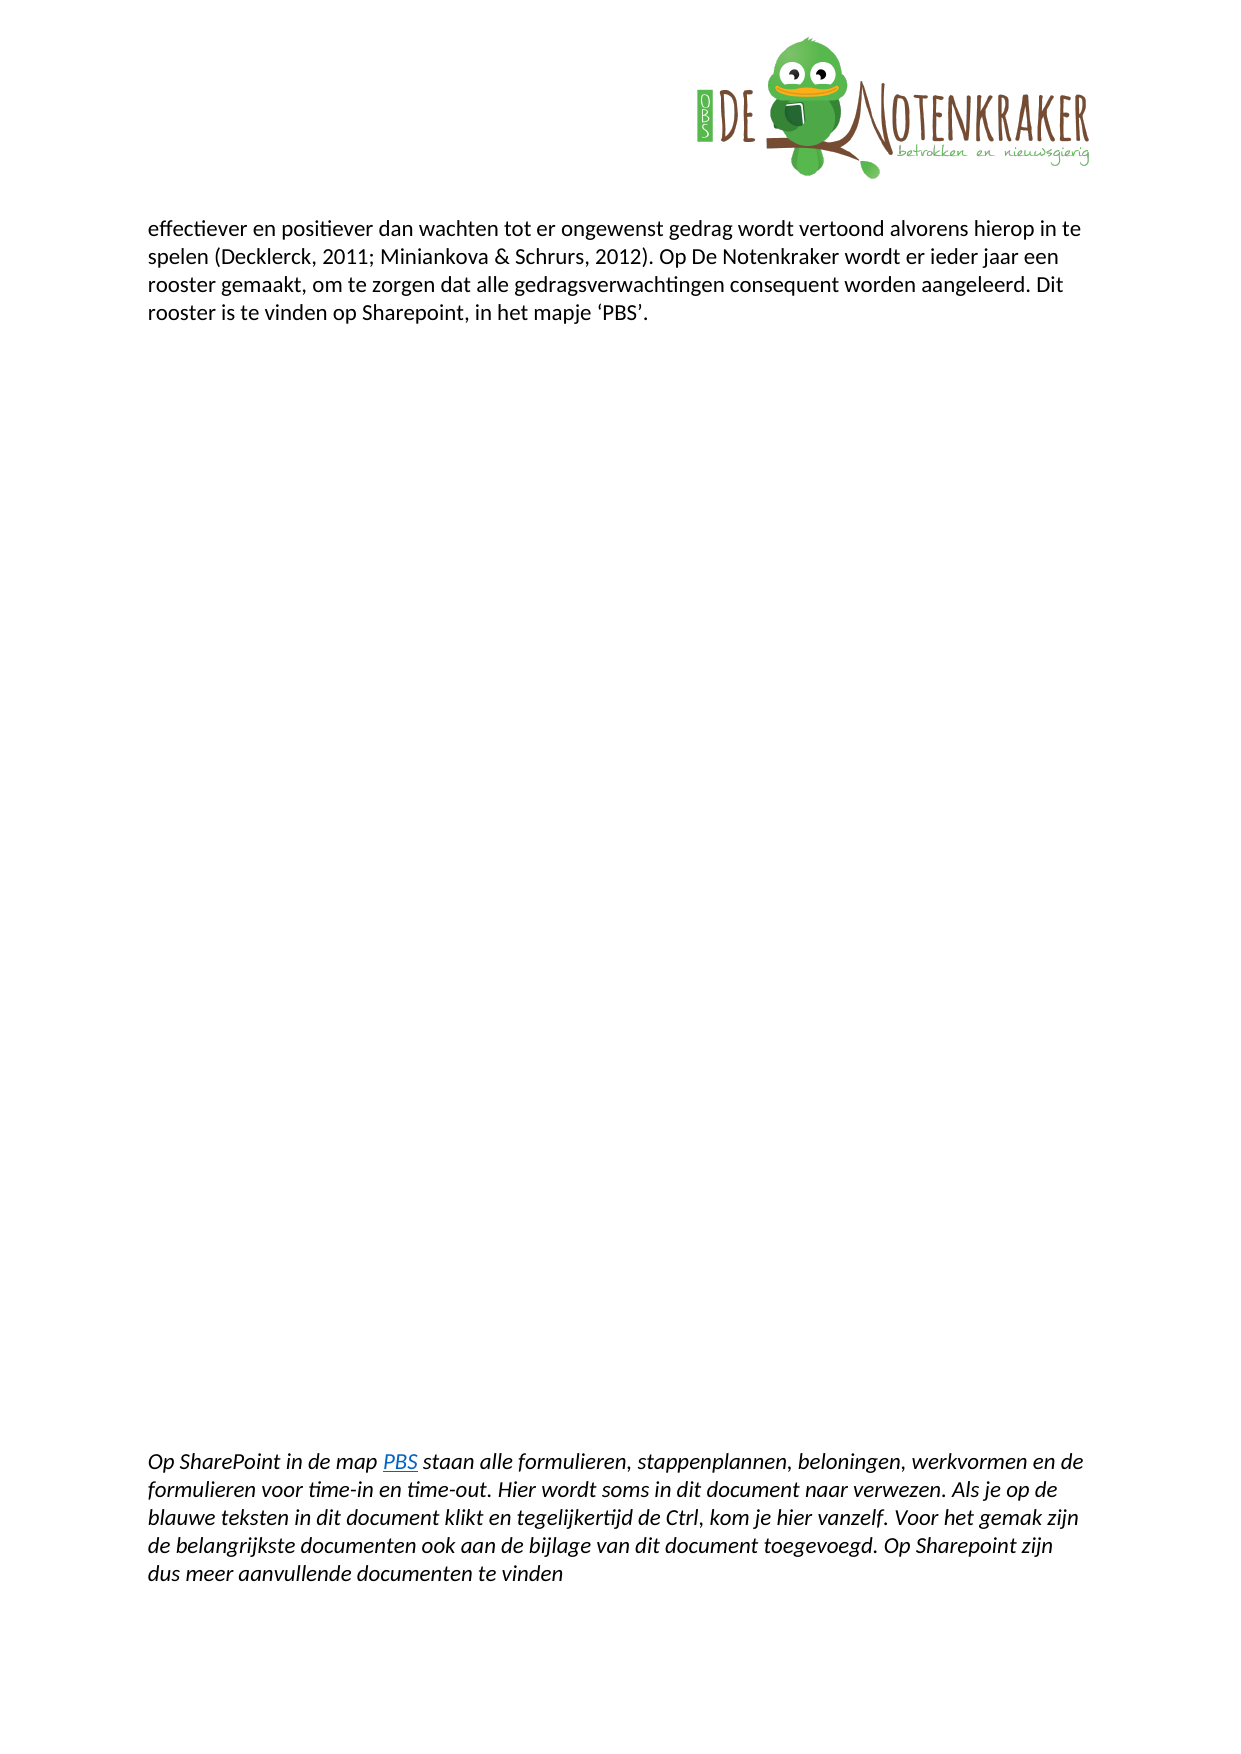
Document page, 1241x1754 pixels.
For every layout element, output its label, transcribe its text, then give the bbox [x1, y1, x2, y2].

picture [692, 31, 1093, 184]
text Op SharePoint in de map PBS staan alle formulieren, stappenplannen, beloningen, werkvormen en de formulieren voor time-in en time-out. Hier wordt soms in dit document naar verwezen. Als je op de blauwe teksten in dit document klikt en tegelijkertijd de Ctrl, kom je hier vanzelf. Voor het gemak zijn de belangrijkste documenten ook aan de bijlage van dit document toegevoegd. Op Sharepoint zijn dus meer aanvullende documenten te vinden [148, 1447, 1093, 1587]
